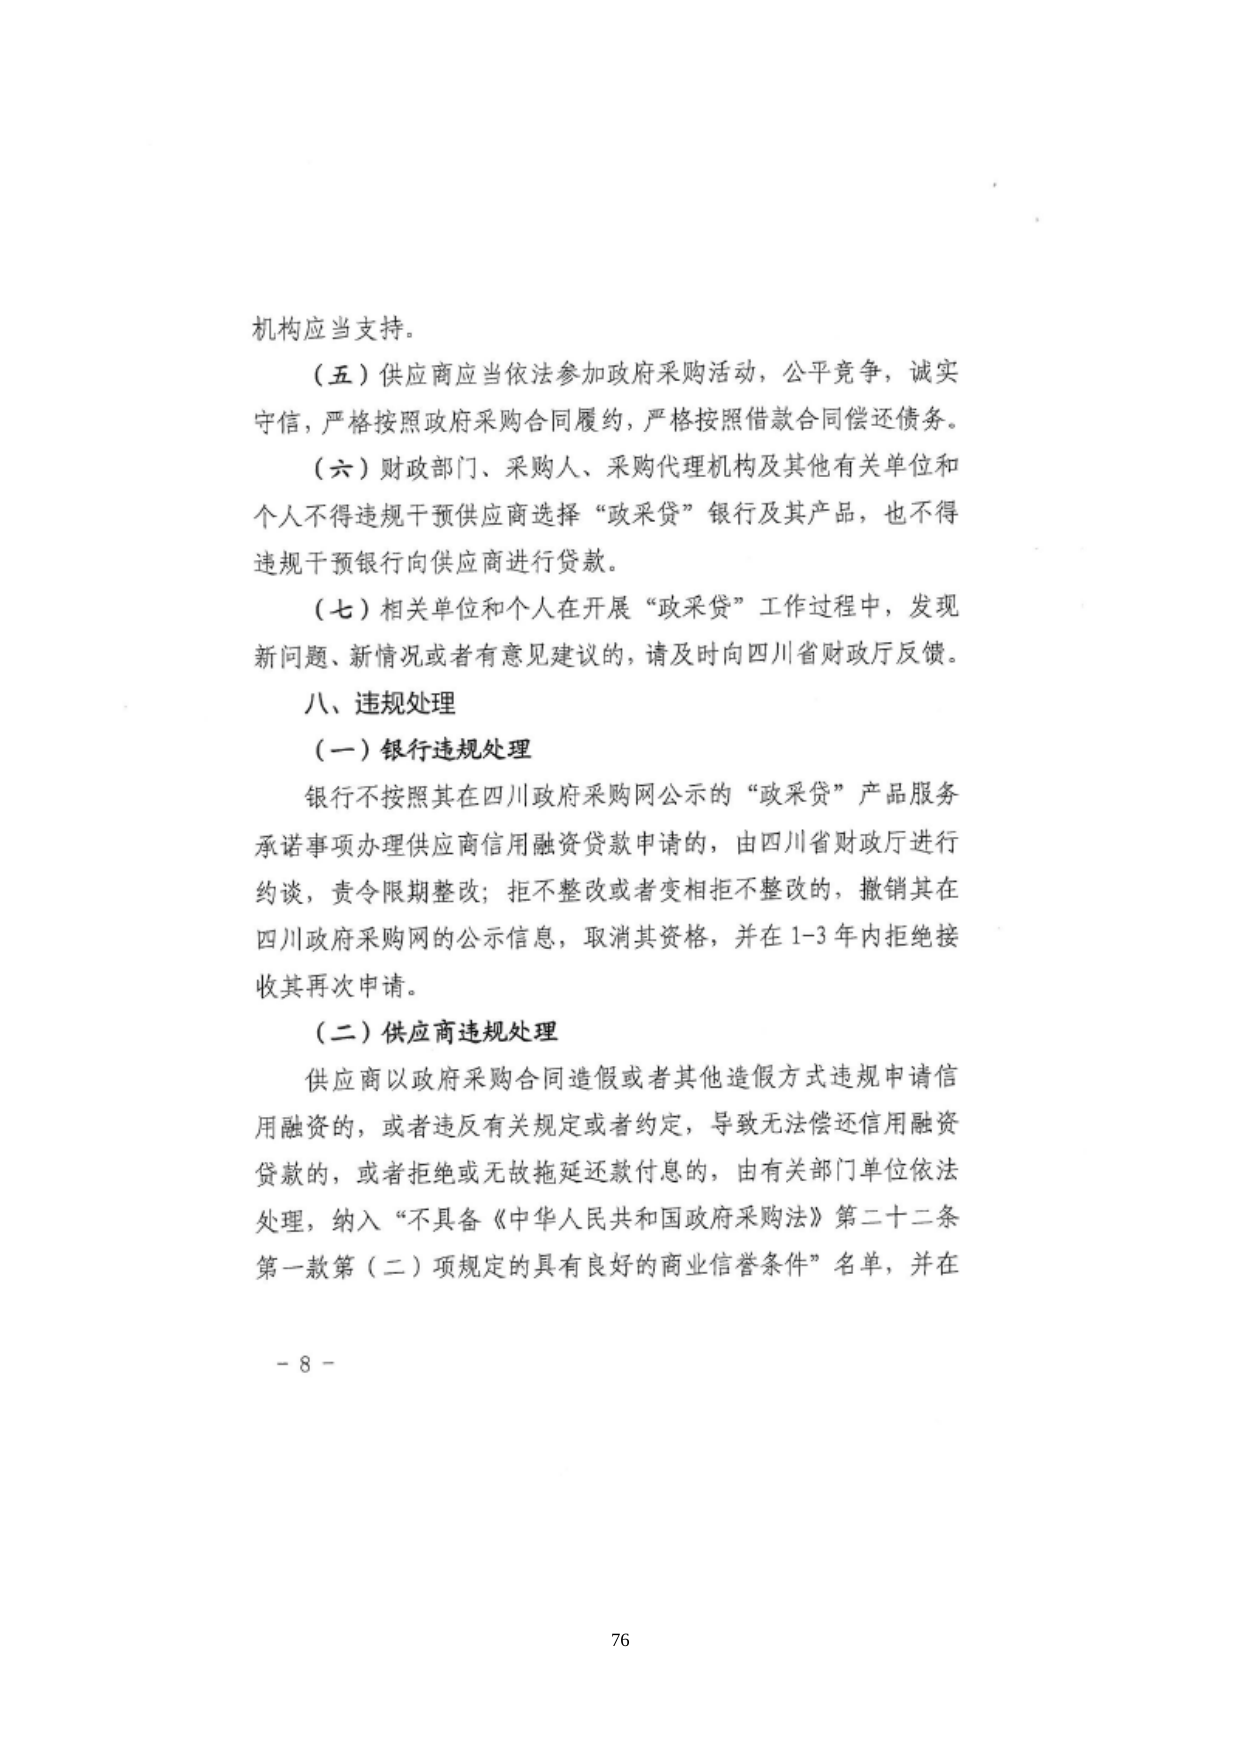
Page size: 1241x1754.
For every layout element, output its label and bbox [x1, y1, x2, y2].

picture [118, 118, 1093, 1489]
